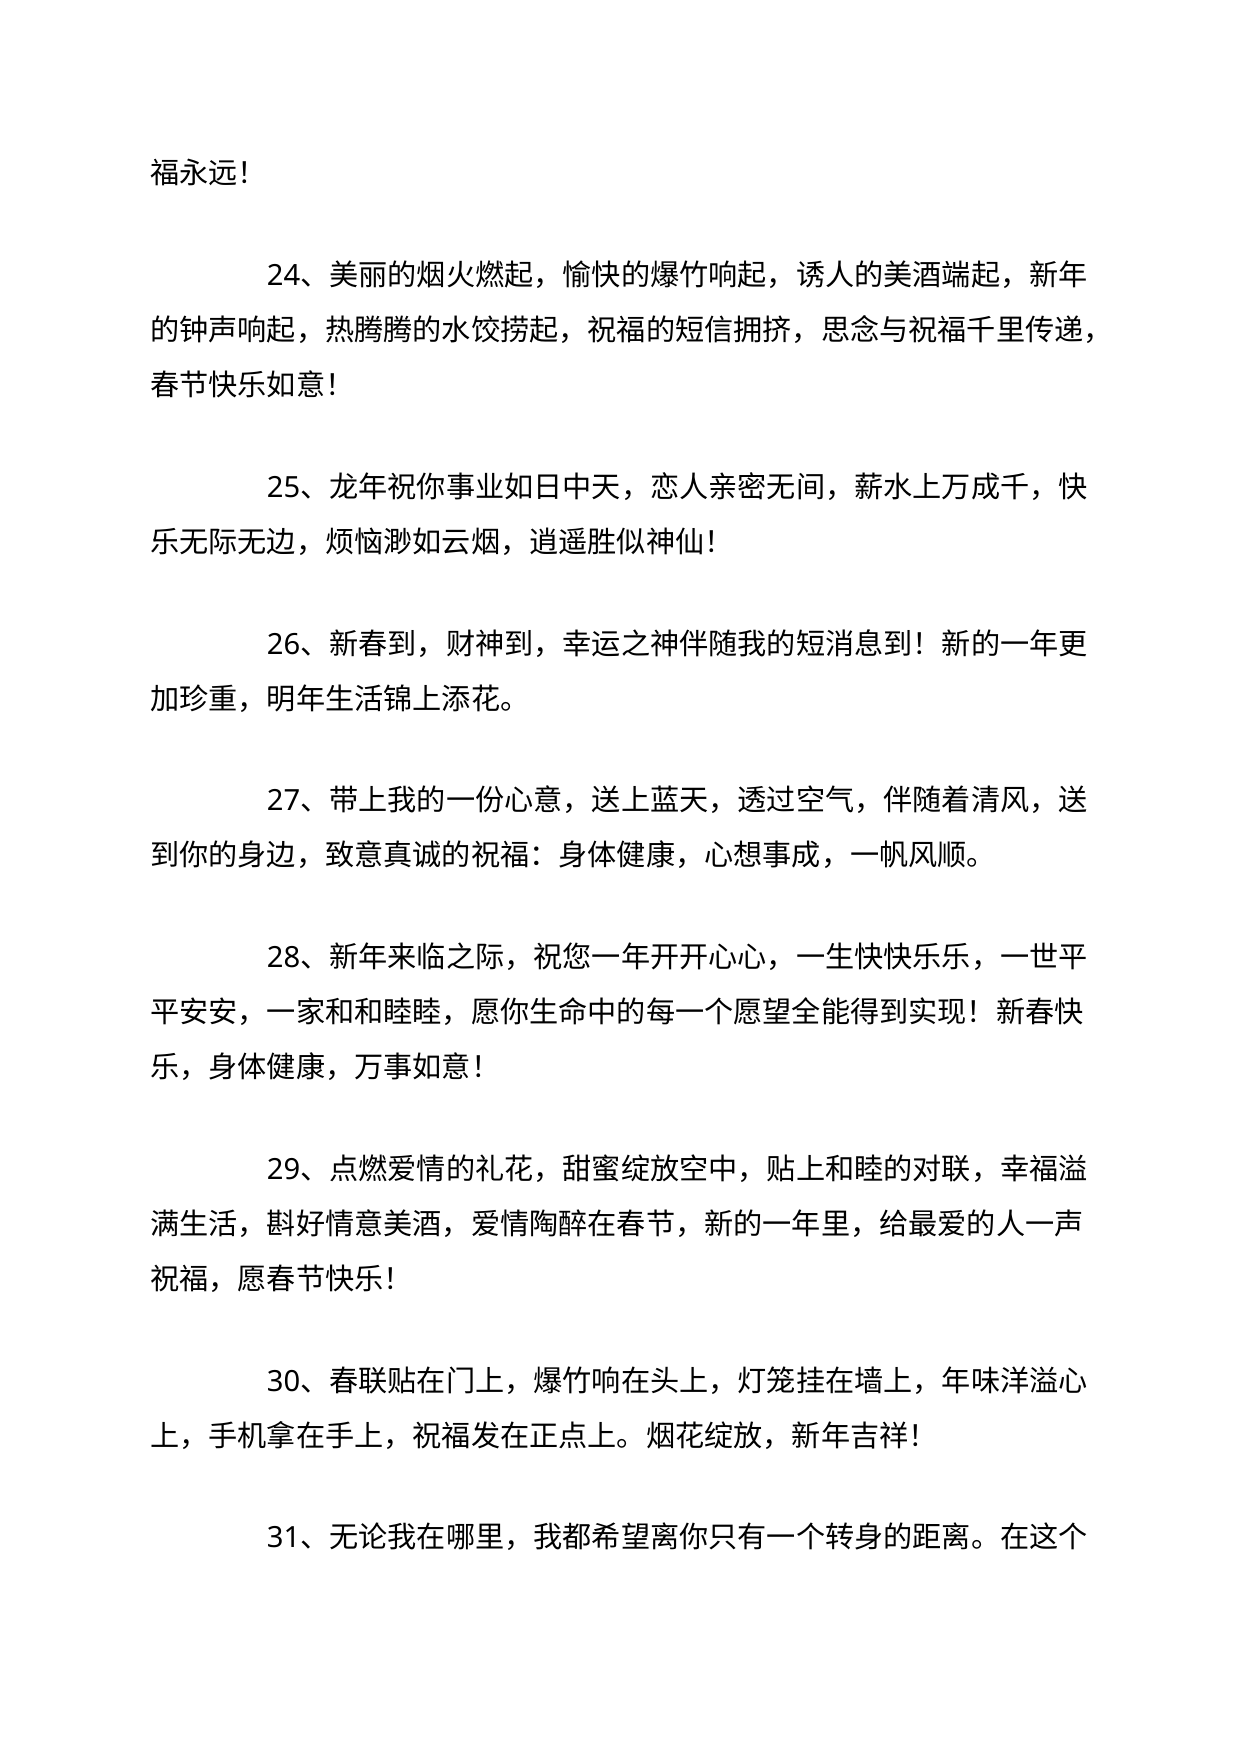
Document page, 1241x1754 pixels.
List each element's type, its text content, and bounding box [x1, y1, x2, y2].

text 25、龙年祝你事业如日中天，恋人亲密无间，薪水上万成千，快乐无际无边，烦恼渺如云烟，逍遥胜似神仙！ [150, 463, 1090, 561]
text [150, 1514, 1090, 1556]
text 27、带上我的一份心意，送上蓝天，透过空气，伴随着清风，送到你的身边，致意真诚的祝福：身体健康，心想事成，一帆风顺。 [150, 777, 1090, 874]
text 24、美丽的烟火燃起，愉快的爆竹响起，诱人的美酒端起，新年的钟声响起，热腾腾的水饺捞起，祝福的短信拥挤，思念与祝福千里传递，春节快乐如意！ [150, 252, 1090, 404]
text 26、新春到，财神到，幸运之神伴随我的短消息到！新的一年更加珍重，明年生活锦上添花。 [150, 620, 1090, 717]
text 28、新年来临之际，祝您一年开开心心，一生快快乐乐，一世平平安安，一家和和睦睦，愿你生命中的每一个愿望全能得到实现！新春快乐，身体健康，万事如意！ [150, 934, 1090, 1086]
text 30、春联贴在门上，爆竹响在头上，灯笼挂在墙上，年味洋溢心上，手机拿在手上，祝福发在正点上。烟花绽放，新年吉祥！ [150, 1357, 1090, 1454]
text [150, 150, 1090, 192]
text 29、点燃爱情的礼花，甜蜜绽放空中，贴上和睦的对联，幸福溢满生活，斟好情意美酒，爱情陶醉在春节，新的一年里，给最爱的人一声祝福，愿春节快乐！ [150, 1145, 1090, 1298]
